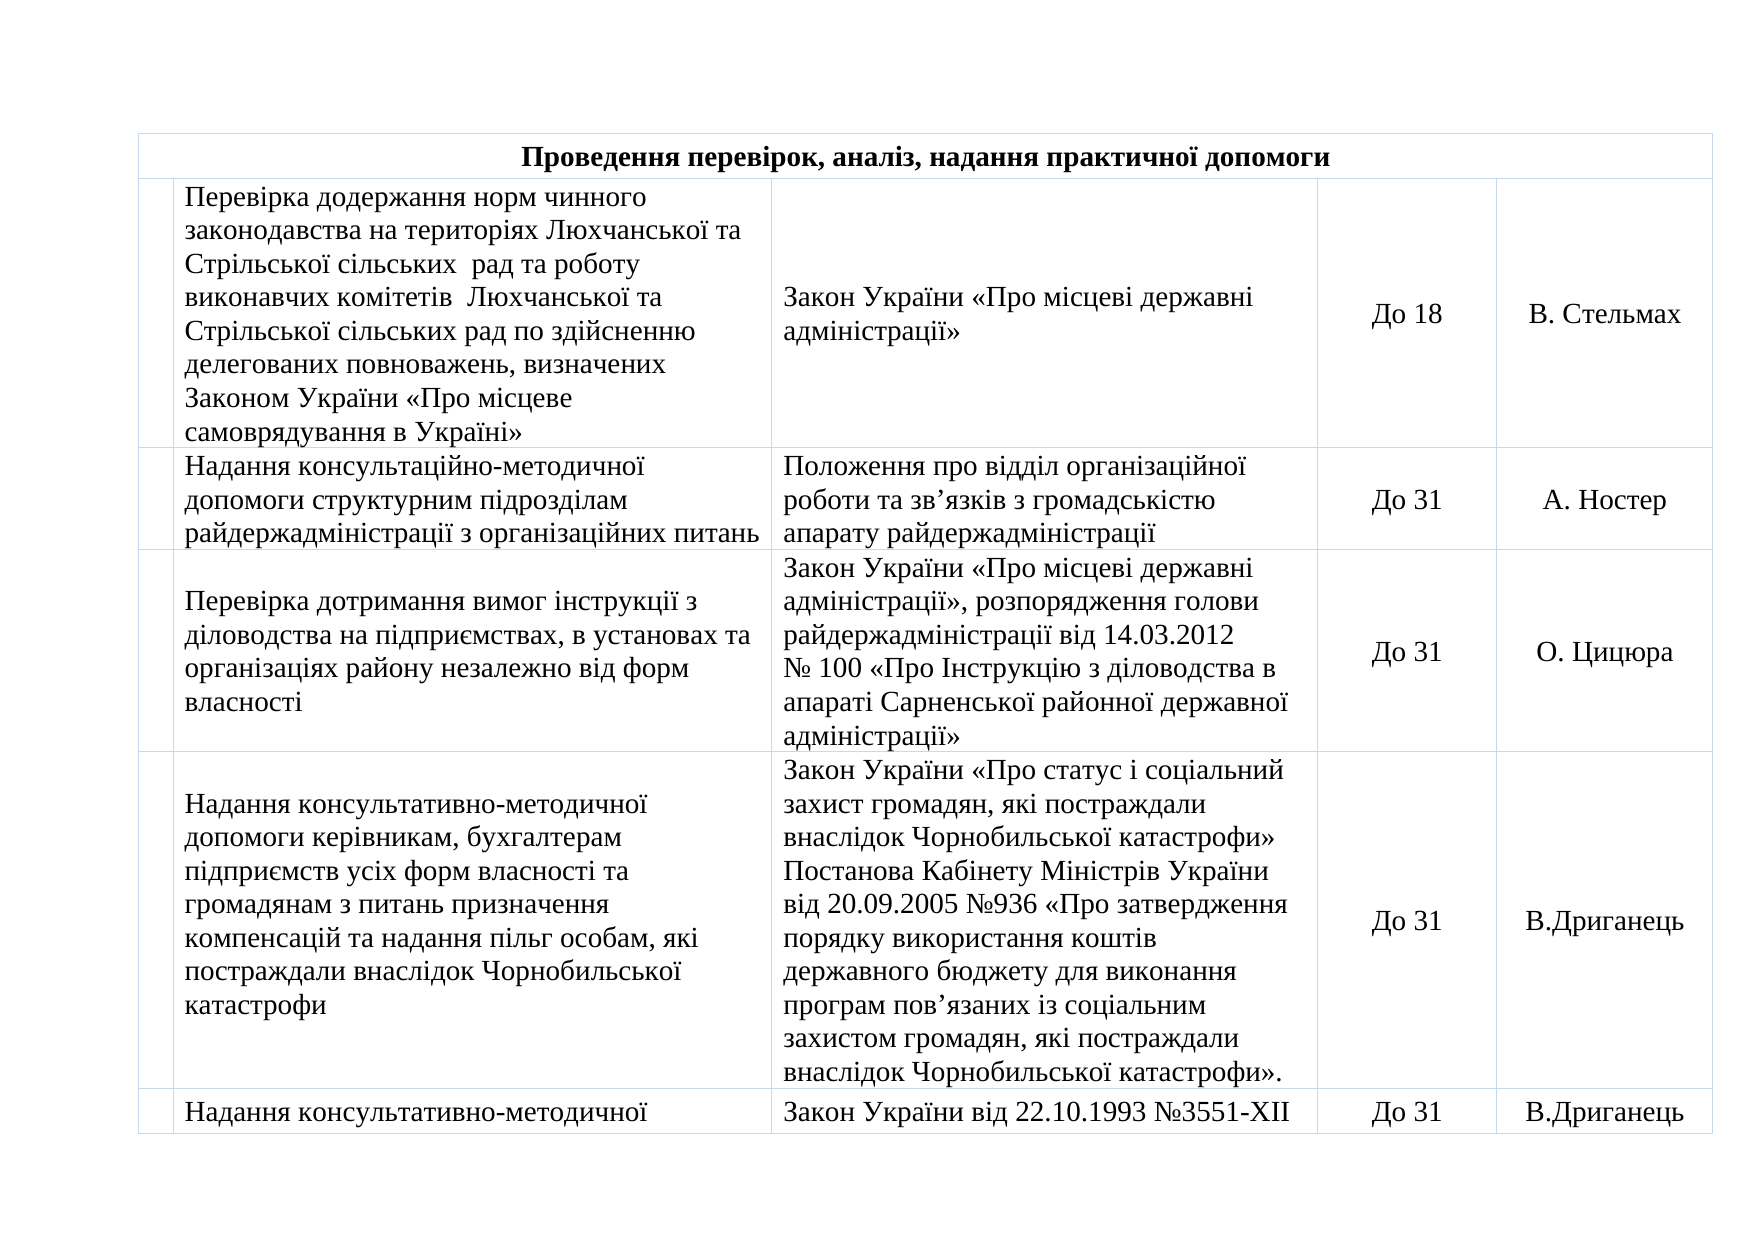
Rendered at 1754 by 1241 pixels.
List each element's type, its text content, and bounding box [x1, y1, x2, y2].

table_cell До 31 [1318, 550, 1496, 751]
table_cell [139, 1089, 173, 1132]
table_cell До 31 [1318, 752, 1496, 1088]
table_cell До 31 [1318, 448, 1496, 549]
table_cell Перевірка додержання норм чинного законодавства на територіях Люхчанської та Стрільської сільських рад та роботу виконавчих комітетів Люхчанської та Стрільської сільських рад по здійсненню делегованих повноважень, визначених Законом України «Про місцеве самоврядування в Україні» [174, 179, 771, 447]
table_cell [772, 1089, 1317, 1132]
table_cell Перевірка дотримання вимог інструкції з діловодства на підприємствах, в установах та організаціях району незалежно від форм власності [174, 550, 771, 751]
table_cell Закон України «Про статус і соціальний захист громадян, які постраждали внаслідок Чорнобильської катастрофи» Постанова Кабінету Міністрів України від 20.09.2005 №936 «Про затвердження порядку використання коштів державного бюджету для виконання програм пов’язаних із соціальним захистом громадян, які постраждали внаслідок Чорнобильської катастрофи». [772, 752, 1317, 1088]
table_cell В.Дриганець [1497, 1089, 1712, 1132]
table_cell Закон України «Про місцеві державні адміністрації» [772, 179, 1317, 447]
table_cell А. Ностер [1497, 448, 1712, 549]
table_cell До 18 [1318, 179, 1496, 447]
table_cell [139, 752, 173, 1088]
table_cell [139, 550, 173, 751]
table_cell В. Стельмах [1497, 179, 1712, 447]
table_cell Проведення перевірок, аналіз, надання практичної допомоги [139, 134, 1712, 178]
table_cell Закон України «Про місцеві державні адміністрації», розпорядження голови райдержадміністрації від 14.03.2012 № 100 «Про Інструкцію з діловодства в апараті Сарненської районної державної адміністрації» [772, 550, 1317, 751]
table_cell [139, 448, 173, 549]
table_cell В.Дриганець [1497, 752, 1712, 1088]
table_cell [139, 179, 173, 447]
table_cell Положення про відділ організаційної роботи та зв’язків з громадськістю апарату райдержадміністрації [772, 448, 1317, 549]
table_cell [174, 1089, 771, 1132]
table_cell Надання консультаційно-методичної допомоги структурним підрозділам райдержадміністрації з організаційних питань [174, 448, 771, 549]
table_cell До 31 [1318, 1089, 1496, 1132]
table_cell О. Цицюра [1497, 550, 1712, 751]
table_cell Надання консультативно-методичної допомоги керівникам, бухгалтерам підприємств усіх форм власності та громадянам з питань призначення компенсацій та надання пільг особам, які постраждали внаслідок Чорнобильської катастрофи [174, 752, 771, 1088]
